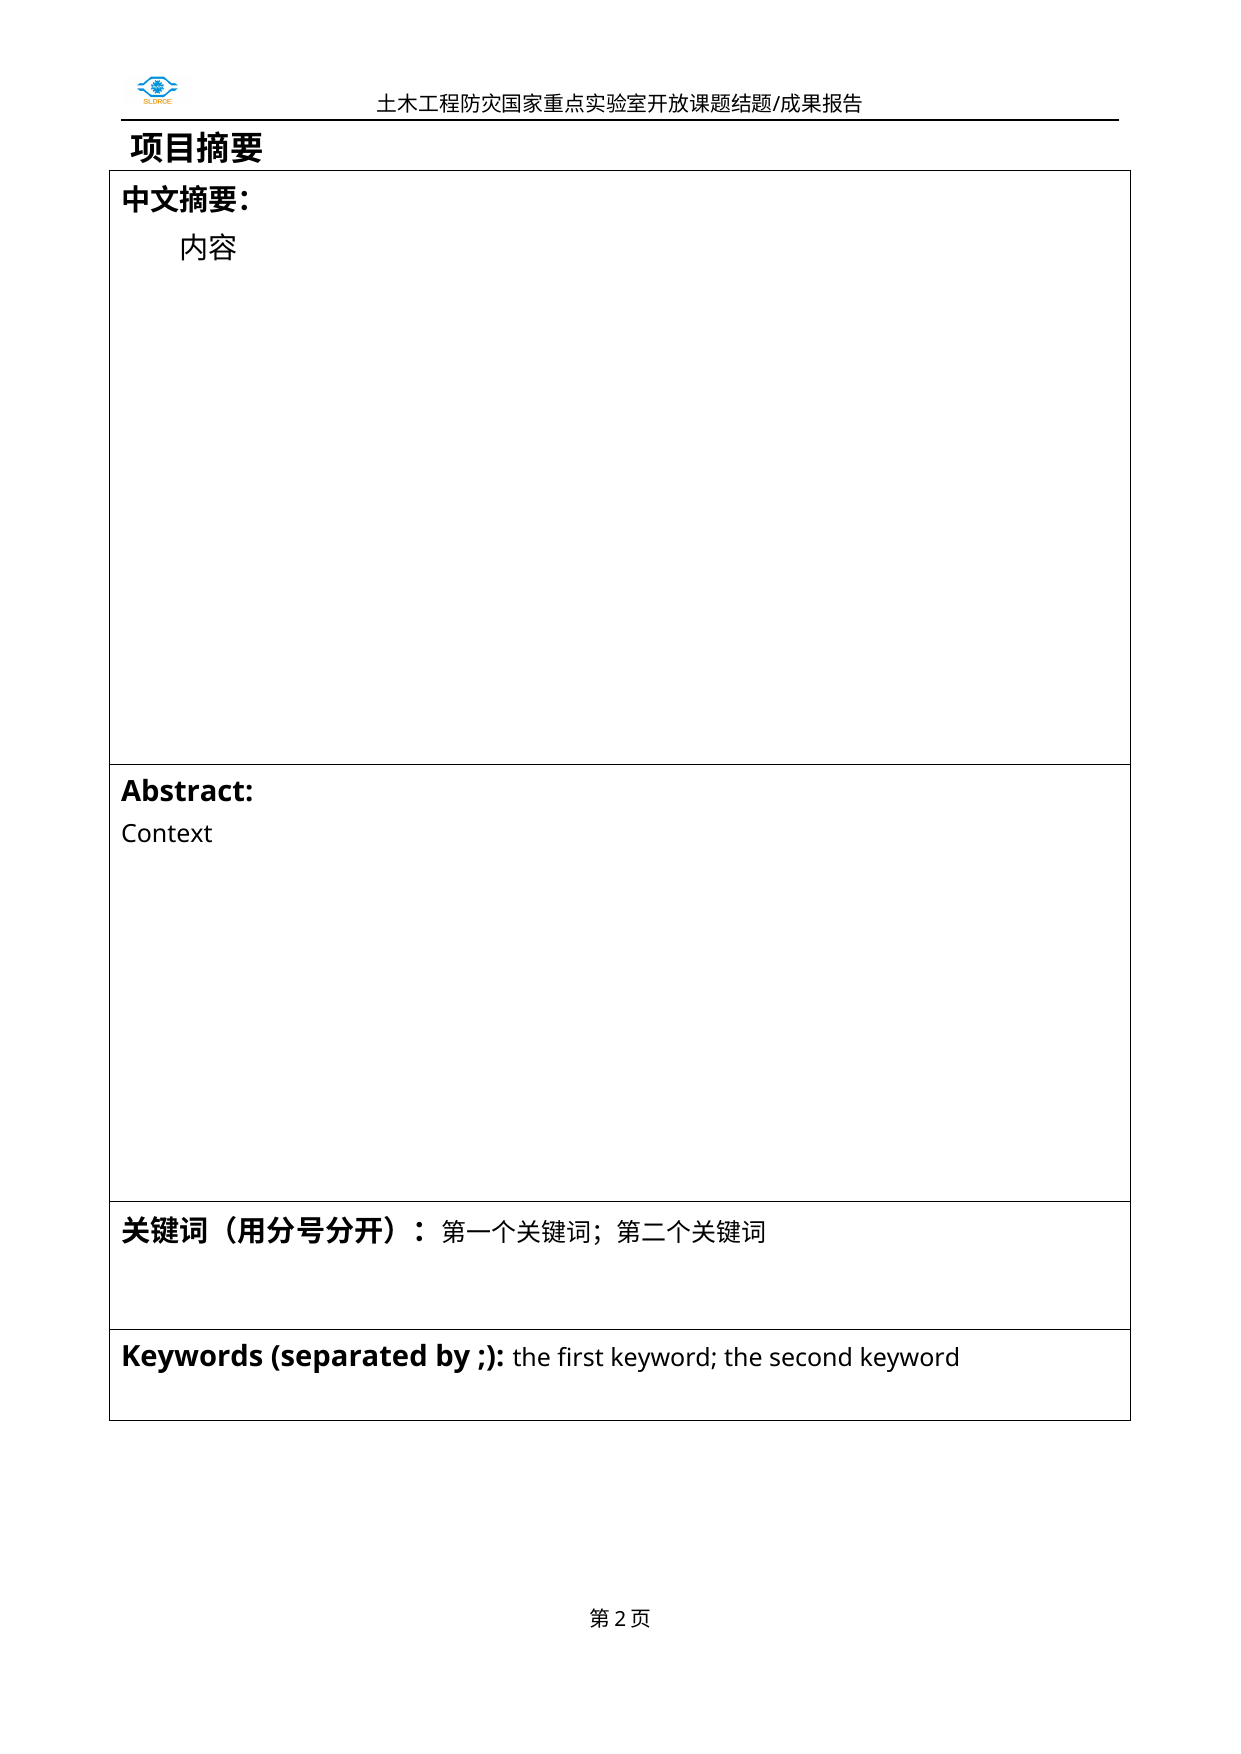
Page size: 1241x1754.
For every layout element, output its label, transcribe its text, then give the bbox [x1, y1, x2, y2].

table_cell Abstract: Context [110, 765, 1130, 1201]
table_cell 关键词（用分号分开）：第一个关键词；第二个关键词 [110, 1202, 1130, 1329]
text 项目摘要 [130, 121, 1100, 170]
picture [123, 75, 192, 106]
table_cell Keywords (separated by ;): the first keyword; the second keyword [110, 1330, 1130, 1420]
table_header 中文摘要： 内容 [110, 171, 1130, 764]
